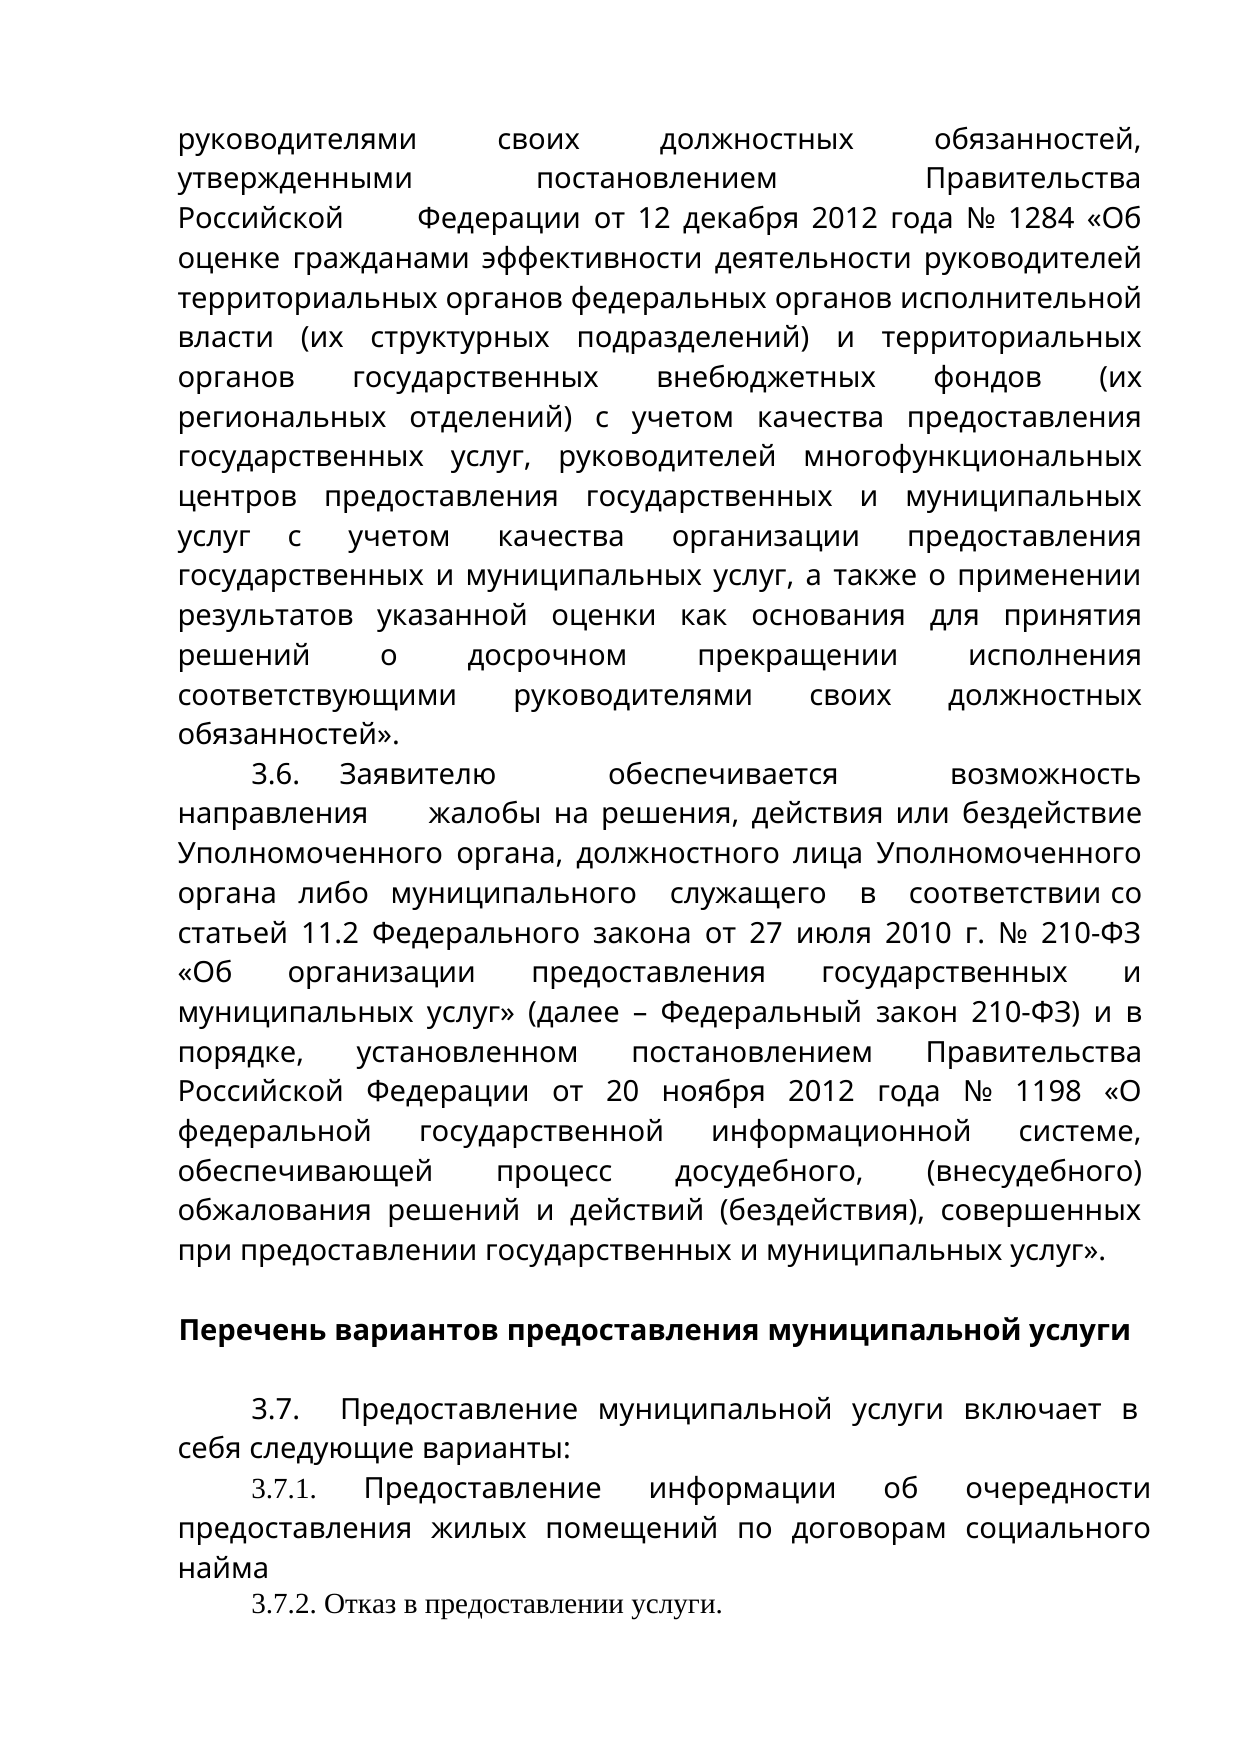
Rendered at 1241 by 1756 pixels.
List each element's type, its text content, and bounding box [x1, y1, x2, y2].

list Предоставление муниципальной услуги включает в себя следующие варианты: [177, 1388, 1138, 1467]
subtitle Перечень вариантов предоставления муниципальной услуги [177, 1309, 1132, 1348]
text 3.7.1. Предоставление информации об очередности предоставления жилых помещений по договорам социального найма [177, 1467, 1152, 1587]
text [177, 118, 1142, 753]
text 3.7.2. Отказ в предоставлении услуги. [177, 1587, 1152, 1620]
list Заявителю обеспечивается возможность направления жалобы на решения, действия или бездействие Уполномоченного органа, должностного лица Уполномоченного органа либо муниципального служащего в соответствии со статьей 11.2 Федерального закона от 27 июля 2010 г. № 210-ФЗ «Об организации предоставления государственных и муниципальных услуг» (далее – Федеральный закон 210-ФЗ) и в порядке, установленном постановлением Правительства Российской Федерации от 20 ноября 2012 года № 1198 «О федеральной государственной информационной системе, обеспечивающей процесс досудебного, (внесудебного) обжалования решений и действий (бездействия), совершенных при предоставлении государственных и муниципальных услуг». [177, 753, 1142, 1269]
